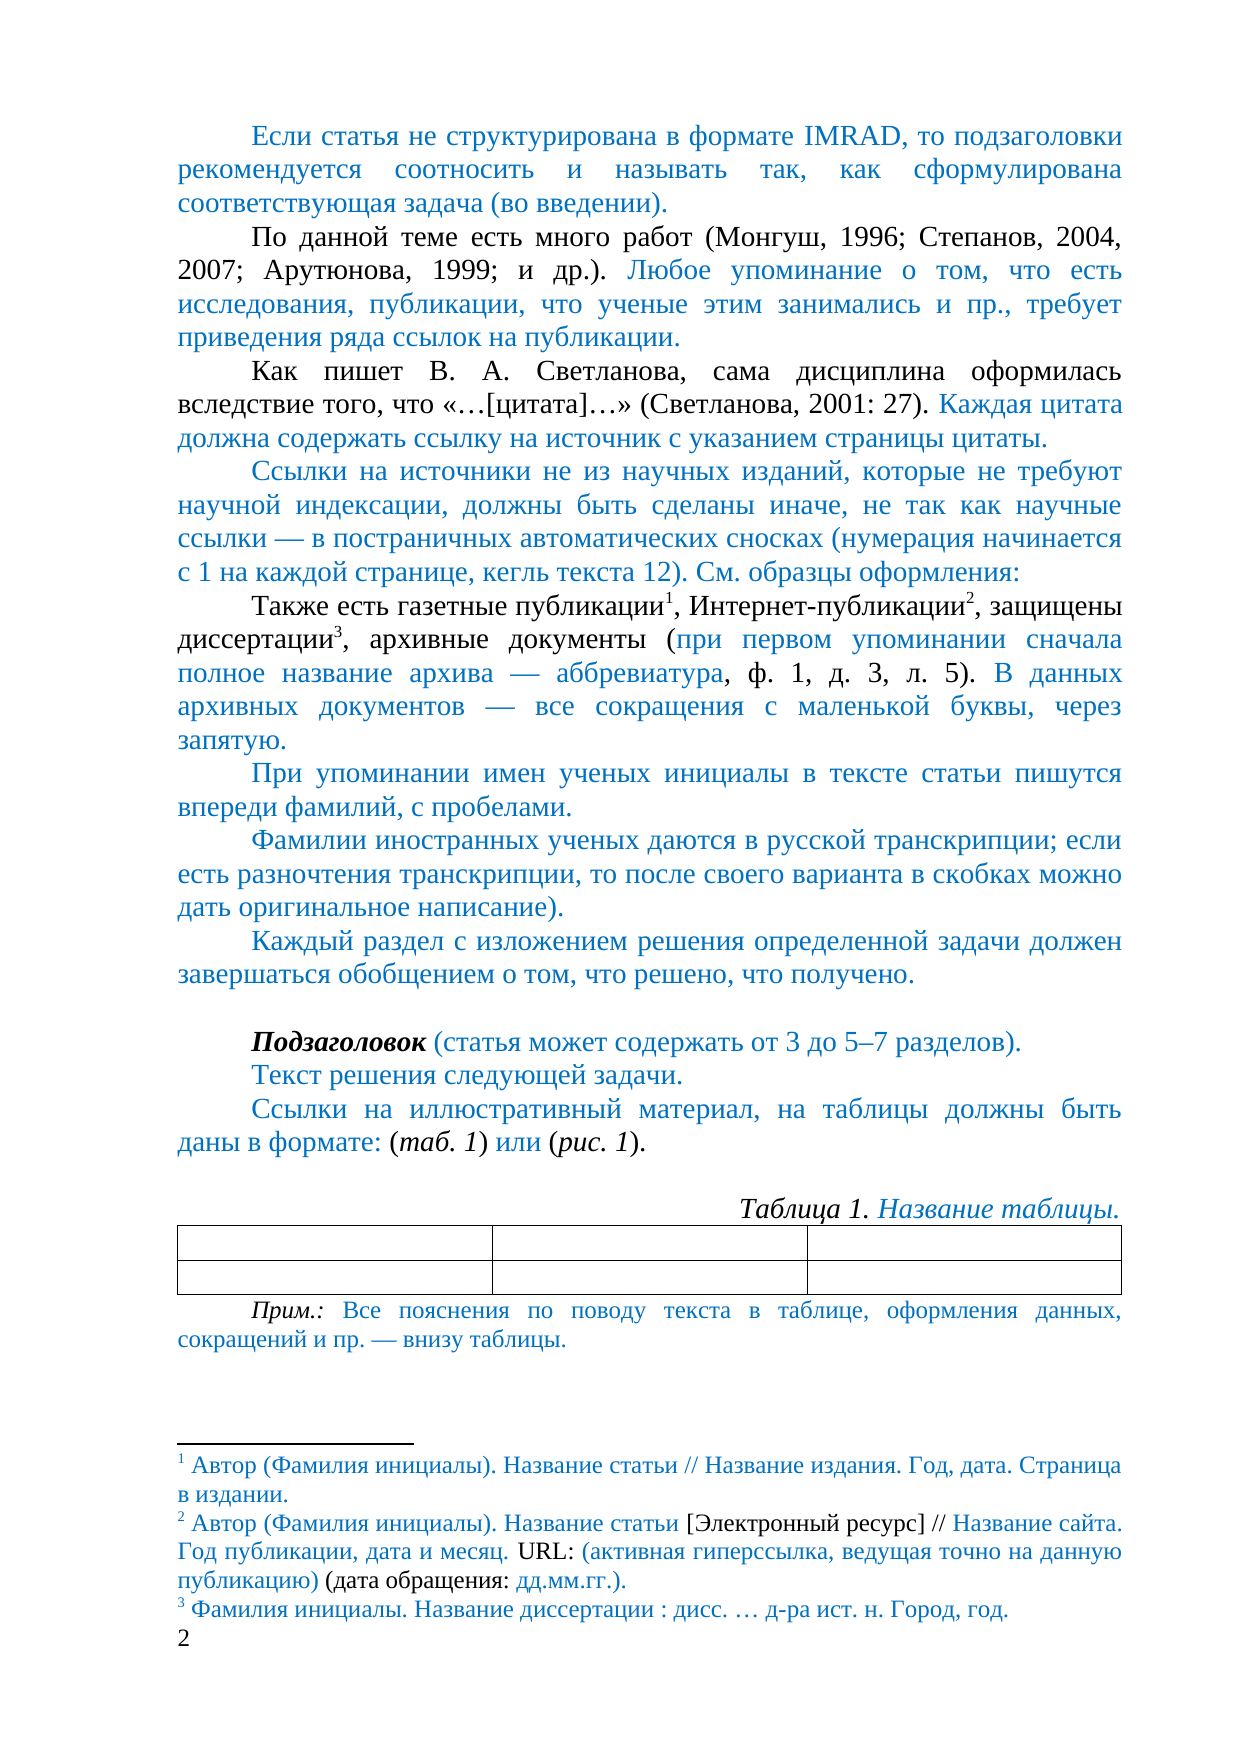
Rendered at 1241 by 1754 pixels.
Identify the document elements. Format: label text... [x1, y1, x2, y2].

text Ссылки на иллюстративный материал, на таблицы должны быть даны в формате: (таб. 1) или (рис. 1). [177, 1091, 1123, 1158]
text Ссылки на источники не из научных изданий, которые не требуют научной индексации, должны быть сделаны иначе, не так как научные ссылки — в постраничных автоматических сносках (нумерация начинается с 1 на каждой странице, кегль текста 12). См. образцы оформления: [177, 453, 1123, 588]
text Подзаголовок (статья может содержать от 3 до 5–7 разделов). [177, 1024, 1123, 1057]
table_header [493, 1226, 807, 1259]
text По данной теме есть много работ (Монгуш, 1996; Степанов, 2004, 2007; Арутюнова, 1999; и др.). Любое упоминание о том, что есть исследования, публикации, что ученые этим занимались и пр., требует приведения ряда ссылок на публикации. [177, 219, 1123, 353]
text Как пишет В. А. Светланова, сама дисциплина оформилась вследствие того, что «…[цитата]…» (Светланова, 2001: 27). Каждая цитата должна содержать ссылку на источник с указанием страницы цитаты. [177, 353, 1123, 453]
text Текст решения следующей задачи. [177, 1057, 1123, 1091]
text Прим.: Все пояснения по поводу текста в таблице, оформления данных, сокращений и пр. — внизу таблицы. [177, 1295, 1123, 1353]
table_cell [808, 1261, 1121, 1294]
text Фамилии иностранных ученых даются в русской транскрипции; если есть разночтения транскрипции, то после своего варианта в скобках можно дать оригинальное написание). [177, 822, 1123, 923]
text Каждый раздел с изложением решения определенной задачи должен завершаться обобщением о том, что решено, что получено. [177, 923, 1123, 990]
table_header [808, 1226, 1121, 1259]
table_cell [493, 1261, 807, 1294]
table_cell [178, 1261, 492, 1294]
text Также есть газетные публикации, Интернет-публикации, защищены диссертации, архивные документы (при первом упоминании сначала полное название архива — аббревиатура, ф. 1, д. 3, л. 5). В данных архивных документов — все сокращения с маленькой буквы, через запятую. [177, 588, 1123, 755]
text Таблица 1. Название таблицы. [177, 1191, 1123, 1225]
text Если статья не структурирована в формате IMRAD, то подзаголовки рекомендуется соотносить и называть так, как сформулирована соответствующая задача (во введении). [177, 118, 1123, 219]
text При упоминании имен ученых инициалы в тексте статьи пишутся впереди фамилий, с пробелами. [177, 755, 1123, 822]
table_header [178, 1226, 492, 1259]
